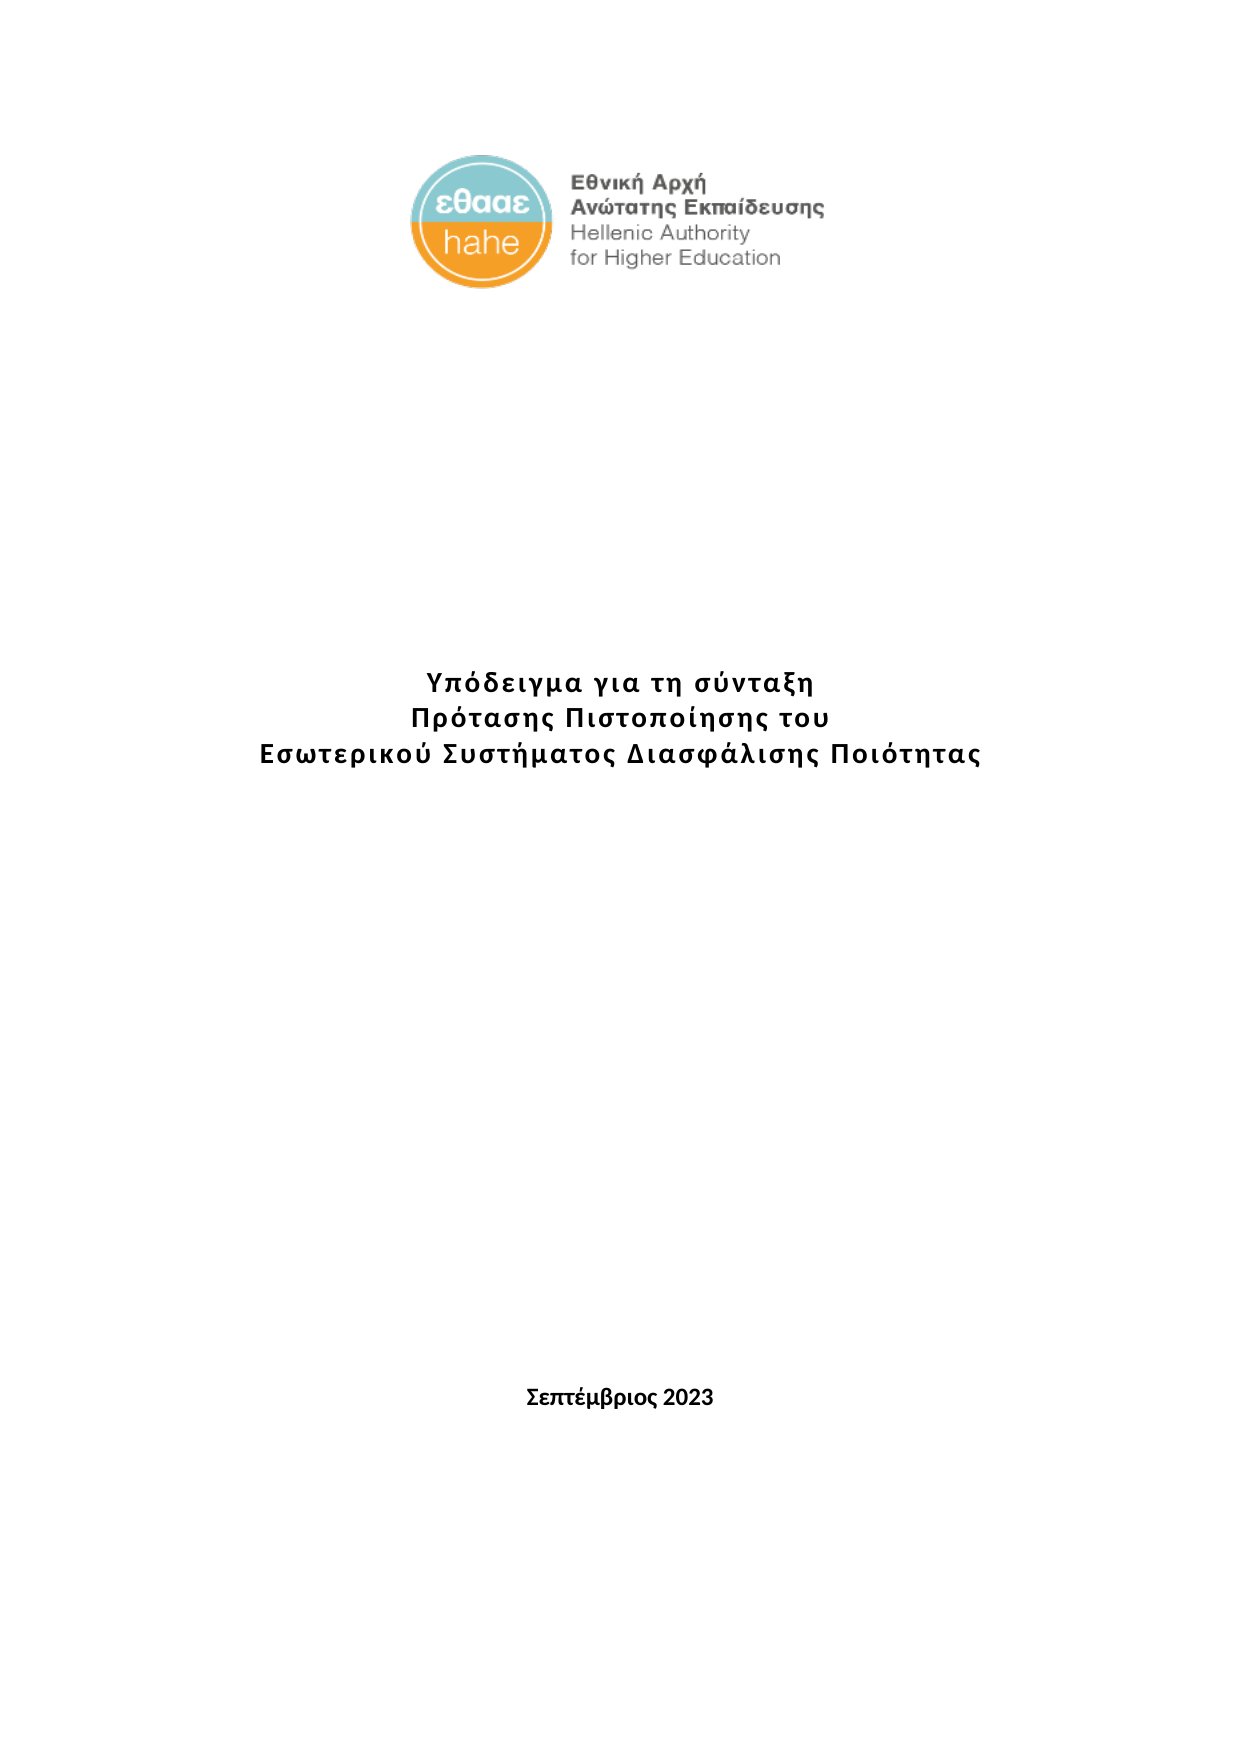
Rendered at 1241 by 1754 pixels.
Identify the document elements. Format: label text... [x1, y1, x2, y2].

text Εσωτερικού Συστήματος Διασφάλισης Ποιότητας [148, 735, 1092, 771]
text Πρότασης Πιστοποίησης του [148, 699, 1092, 735]
picture [408, 148, 832, 300]
text Υπόδειγμα για τη σύνταξη [148, 664, 1092, 699]
text Σεπτέμβριος 2023 [148, 1381, 1092, 1411]
